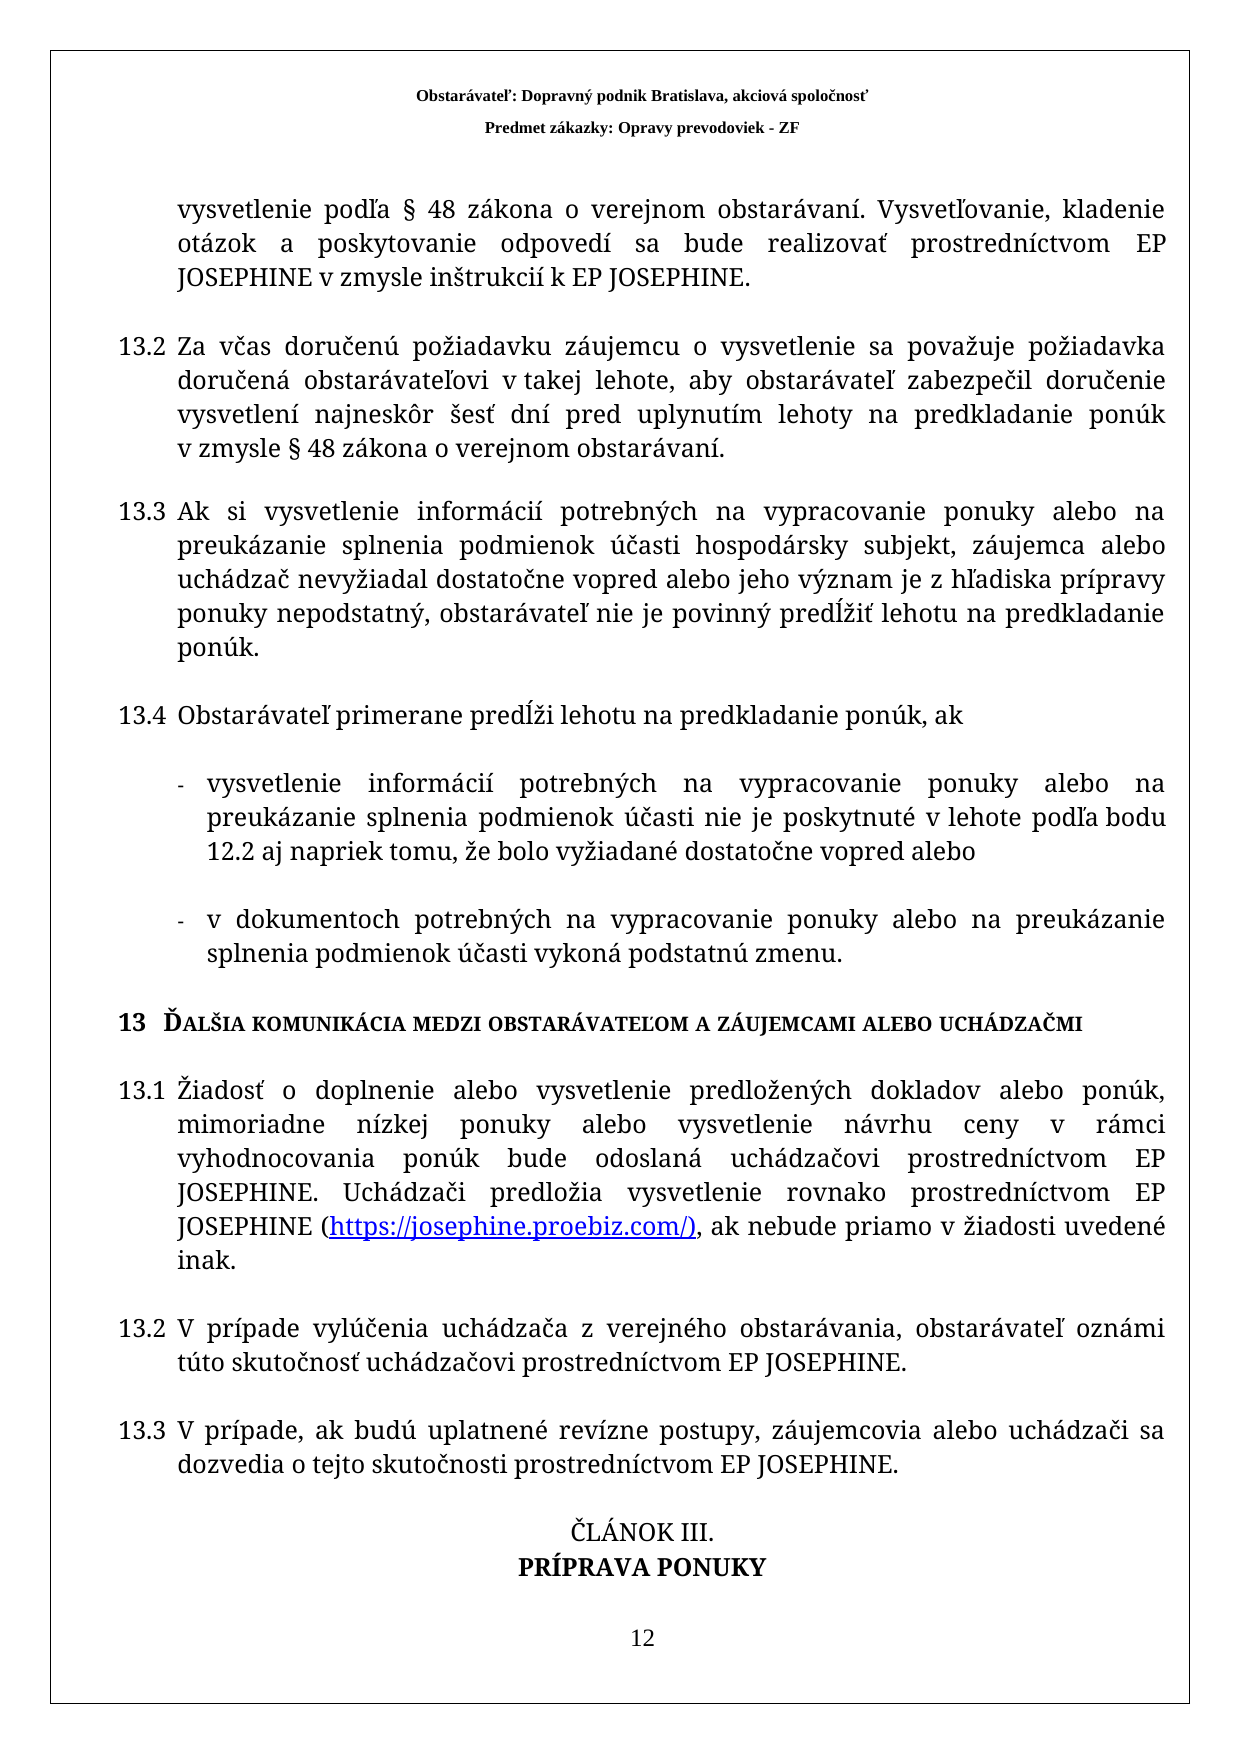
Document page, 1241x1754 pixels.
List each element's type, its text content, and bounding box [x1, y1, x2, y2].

text Príprava ponuky [118, 1549, 1166, 1583]
list Ak si vysvetlenie informácií potrebných na vypracovanie ponuky alebo na preukázanie splnenia podmienok účasti hospodársky subjekt, záujemca alebo uchádzač nevyžiadal dostatočne vopred alebo jeho význam je z hľadiska prípravy ponuky nepodstatný, obstarávateľ nie je povinný predĺžiť lehotu na predkladanie ponúk. [118, 493, 1166, 663]
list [118, 192, 1166, 294]
list V prípade, ak budú uplatnené revízne postupy, záujemcovia alebo uchádzači sa dozvedia o tejto skutočnosti prostredníctvom EP JOSEPHINE. [118, 1413, 1166, 1481]
list v dokumentoch potrebných na vypracovanie ponuky alebo na preukázanie splnenia podmienok účasti vykoná podstatnú zmenu. [177, 902, 1166, 970]
text Článok III. [118, 1515, 1166, 1549]
list Žiadosť o doplnenie alebo vysvetlenie predložených dokladov alebo ponúk, mimoriadne nízkej ponuky alebo vysvetlenie návrhu ceny v rámci vyhodnocovania ponúk bude odoslaná uchádzačovi prostredníctvom EP JOSEPHINE. Uchádzači predložia vysvetlenie rovnako prostredníctvom EP JOSEPHINE (https://josephine.proebiz.com/), ak nebude priamo v žiadosti uvedené inak. [118, 1072, 1166, 1277]
list Za včas doručenú požiadavku záujemcu o vysvetlenie sa považuje požiadavka doručená obstarávateľovi v takej lehote, aby obstarávateľ zabezpečil doručenie vysvetlení najneskôr šesť dní pred uplynutím lehoty na predkladanie ponúk v zmysle § 48 zákona o verejnom obstarávaní. [118, 328, 1166, 464]
list Obstarávateľ primerane predĺži lehotu na predkladanie ponúk, ak [118, 698, 1166, 732]
text Ďalšia komunikácia medzi obstarávateľom a záujemcami alebo uchádzačmi [118, 1004, 1166, 1038]
list vysvetlenie informácií potrebných na vypracovanie ponuky alebo na preukázanie splnenia podmienok účasti nie je poskytnuté v lehote podľa bodu 12.2 aj napriek tomu, že bolo vyžiadané dostatočne vopred alebo [177, 766, 1166, 868]
list V prípade vylúčenia uchádzača z verejného obstarávania, obstarávateľ oznámi túto skutočnosť uchádzačovi prostredníctvom EP JOSEPHINE. [118, 1311, 1166, 1379]
